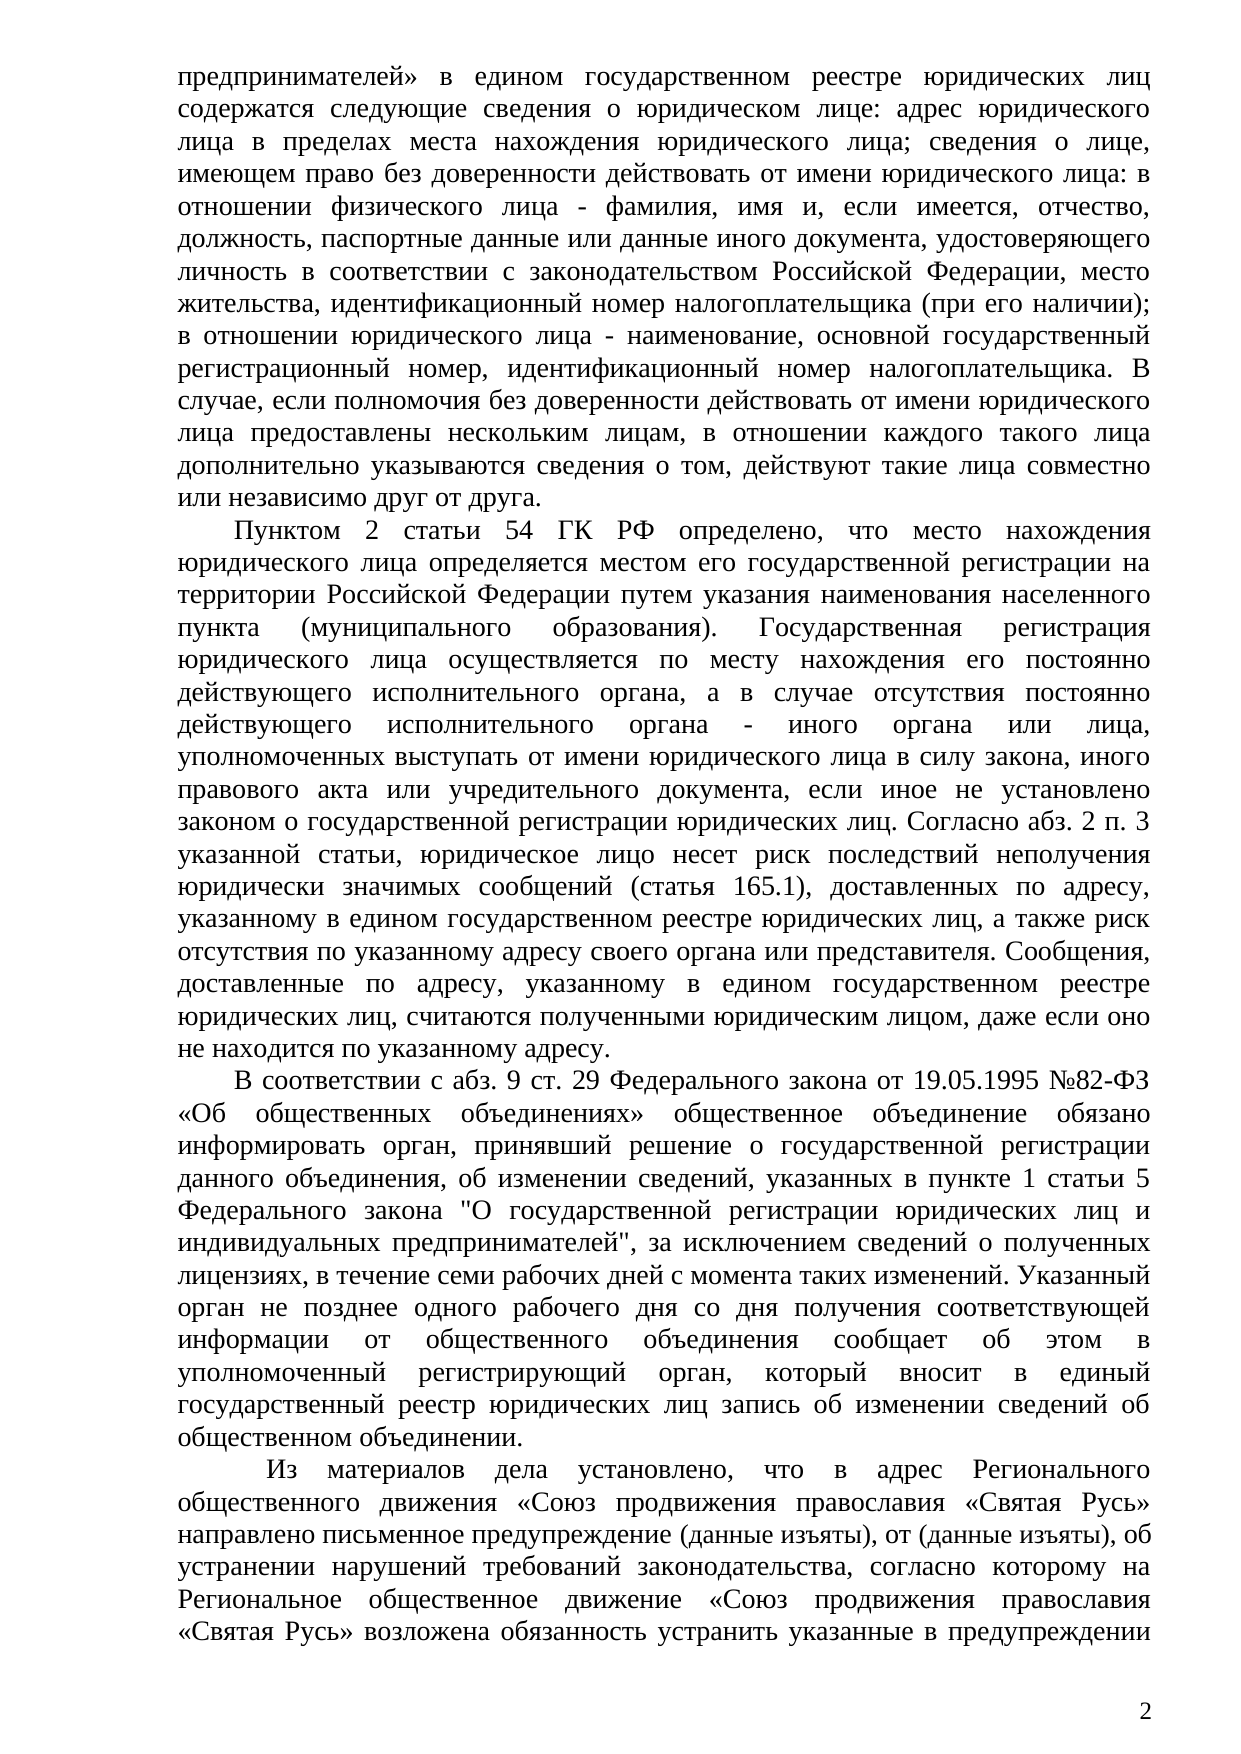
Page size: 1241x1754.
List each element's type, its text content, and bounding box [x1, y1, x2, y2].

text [177, 59, 1152, 513]
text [177, 1452, 1152, 1647]
text Пунктом 2 статьи 54 ГК РФ определено, что место нахождения юридического лица определяется местом его государственной регистрации на территории Российской Федерации путем указания наименования населенного пункта (муниципального образования). Государственная регистрация юридического лица осуществляется по месту нахождения его постоянно действующего исполнительного органа, а в случае отсутствия постоянно действующего исполнительного органа - иного органа или лица, уполномоченных выступать от имени юридического лица в силу закона, иного правового акта или учредительного документа, если иное не установлено законом о государственной регистрации юридических лиц. Согласно абз. 2 п. 3 указанной статьи, юридическое лицо несет риск последствий неполучения юридически значимых сообщений (статья 165.1), доставленных по адресу, указанному в едином государственном реестре юридических лиц, а также риск отсутствия по указанному адресу своего органа или представителя. Сообщения, доставленные по адресу, указанному в едином государственном реестре юридических лиц, считаются полученными юридическим лицом, даже если оно не находится по указанному адресу. [177, 513, 1152, 1063]
text В соответствии с абз. 9 ст. 29 Федерального закона от 19.05.1995 №82-ФЗ «Об общественных объединениях» общественное объединение обязано информировать орган, принявший решение о государственной регистрации данного объединения, об изменении сведений, указанных в пункте 1 статьи 5 Федерального закона "О государственной регистрации юридических лиц и индивидуальных предпринимателей", за исключением сведений о полученных лицензиях, в течение семи рабочих дней с момента таких изменений. Указанный орган не позднее одного рабочего дня со дня получения соответствующей информации от общественного объединения сообщает об этом в уполномоченный регистрирующий орган, который вносит в единый государственный реестр юридических лиц запись об изменении сведений об общественном объединении. [177, 1063, 1152, 1452]
